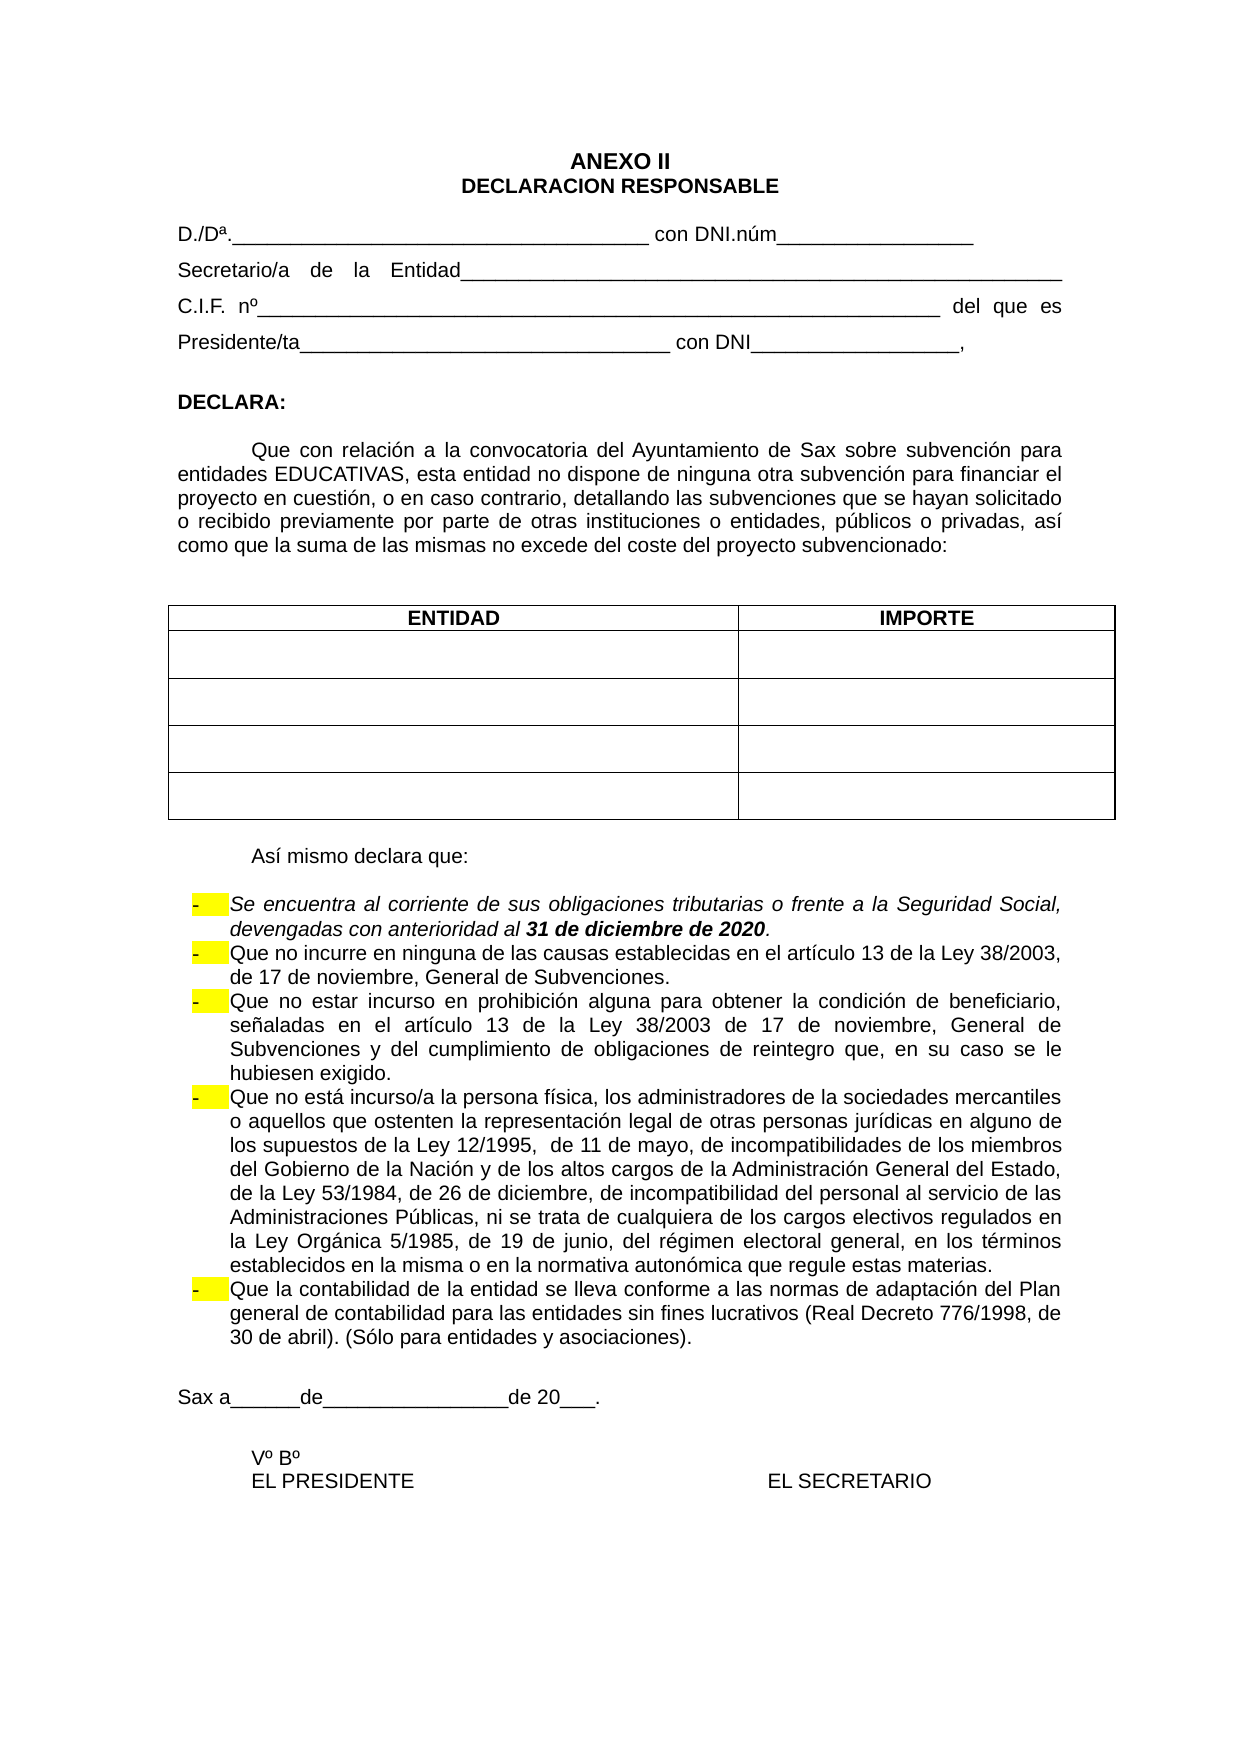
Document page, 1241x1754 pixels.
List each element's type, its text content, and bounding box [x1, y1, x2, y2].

list Se encuentra al corriente de sus obligaciones tributarias o frente a la Seguridad Social, devengadas con anterioridad al 31 de diciembre de 2020. [192, 892, 1063, 940]
table_header IMPORTE [739, 606, 1114, 630]
table_cell [169, 773, 738, 819]
text DECLARA: [177, 389, 1063, 413]
table_cell [169, 679, 738, 725]
list Que la contabilidad de la entidad se lleva conforme a las normas de adaptación del Plan general de contabilidad para las entidades sin fines lucrativos (Real Decreto 776/1998, de 30 de abril). (Sólo para entidades y asociaciones). [192, 1276, 1063, 1348]
text ANEXO II [177, 148, 1063, 174]
text Así mismo declara que: [177, 844, 1063, 868]
list Que no estar incurso en prohibición alguna para obtener la condición de beneficiario, señaladas en el artículo 13 de la Ley 38/2003 de 17 de noviembre, General de Subvenciones y del cumplimiento de obligaciones de reintegro que, en su caso se le hubiesen exigido. [192, 988, 1063, 1084]
table_cell [169, 631, 738, 677]
table_header ENTIDAD [169, 606, 738, 630]
table_cell [739, 679, 1114, 725]
text Secretario/a de la Entidad____________________________________________________ C.I.F. nº___________________________________________________________ del que es Presidente/ta________________________________ con DNI__________________, [177, 258, 1063, 354]
table_cell [739, 631, 1114, 677]
text Que con relación a la convocatoria del Ayuntamiento de Sax sobre subvención para entidades EDUCATIVAS, esta entidad no dispone de ninguna otra subvención para financiar el proyecto en cuestión, o en caso contrario, detallando las subvenciones que se hayan solicitado o recibido previamente por parte de otras instituciones o entidades, públicos o privadas, así como que la suma de las mismas no excede del coste del proyecto subvencionado: [177, 437, 1063, 557]
text EL PRESIDENTE EL SECRETARIO [177, 1469, 1063, 1493]
table_cell [739, 773, 1114, 819]
subtitle D./Dª.____________________________________ con DNI.núm_________________ [177, 222, 1063, 246]
text DECLARACION RESPONSABLE [177, 174, 1063, 198]
text Sax a______de________________de 20___. [177, 1385, 1063, 1409]
list Que no incurre en ninguna de las causas establecidas en el artículo 13 de la Ley 38/2003, de 17 de noviembre, General de Subvenciones. [192, 940, 1063, 988]
table_cell [739, 726, 1114, 772]
list Que no está incurso/a la persona física, los administradores de la sociedades mercantiles o aquellos que ostenten la representación legal de otras personas jurídicas en alguno de los supuestos de la Ley 12/1995, de 11 de mayo, de incompatibilidades de los miembros del Gobierno de la Nación y de los altos cargos de la Administración General del Estado, de la Ley 53/1984, de 26 de diciembre, de incompatibilidad del personal al servicio de las Administraciones Públicas, ni se trata de cualquiera de los cargos electivos regulados en la Ley Orgánica 5/1985, de 19 de junio, del régimen electoral general, en los términos establecidos en la misma o en la normativa autonómica que regule estas materias. [192, 1084, 1063, 1276]
text Vº Bº [177, 1445, 1063, 1469]
table_cell [169, 726, 738, 772]
